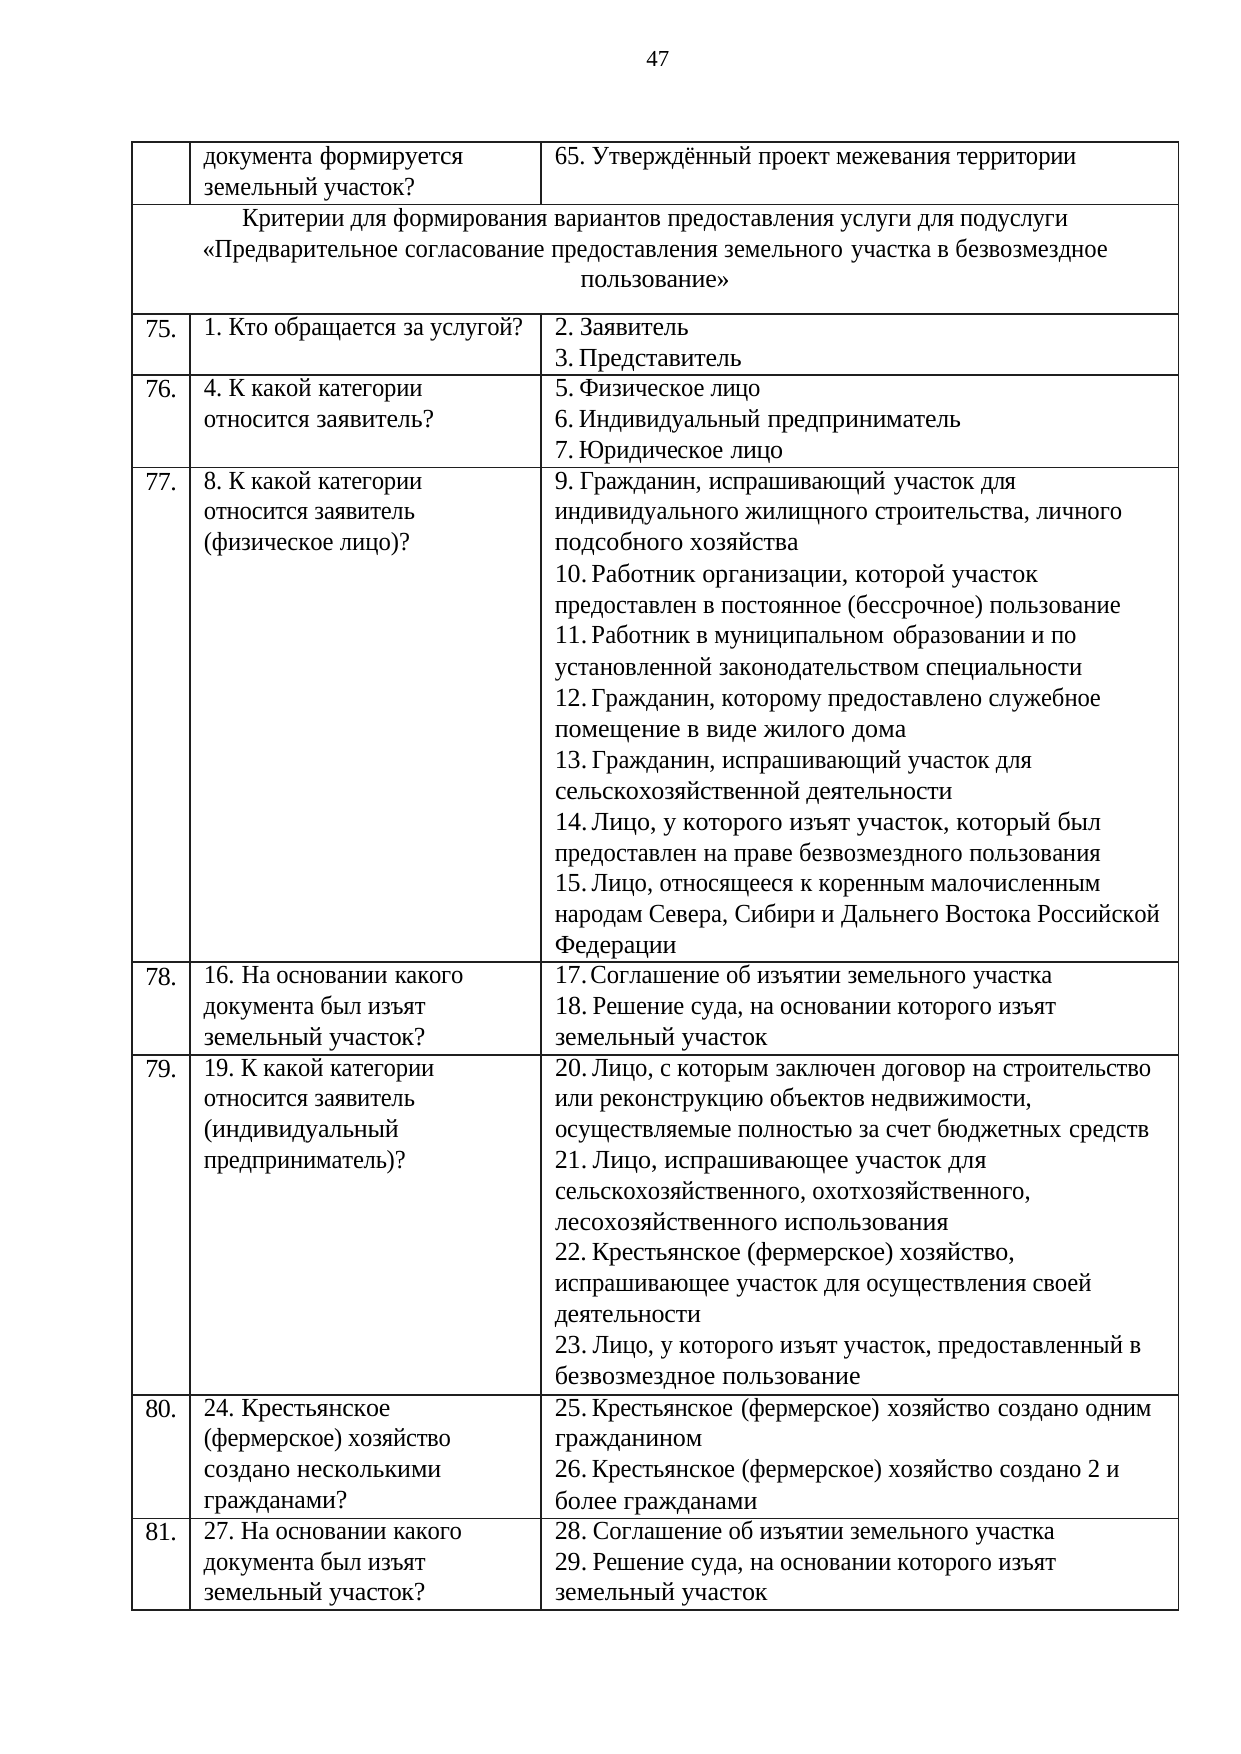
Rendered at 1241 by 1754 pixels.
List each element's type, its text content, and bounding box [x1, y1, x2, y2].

table_cell 24. Крестьянское (фермерское) хозяйство создано несколькими гражданами? [191, 1396, 540, 1517]
table_cell Соглашение об изъятии земельного участка Решение суда, на основании которого изъят земельный участок [542, 963, 1178, 1054]
table_cell 79. [133, 1056, 189, 1394]
table_header документа формируется земельный участок? [191, 143, 540, 203]
table_cell Лицо, с которым заключен договор на строительство или реконструкцию объектов недвижимости, осуществляемые полностью за счет бюджетных средств Лицо, испрашивающее участок для сельскохозяйственного, охотхозяйственного, лесохозяйственного использования Крестьянское (фермерское) хозяйство, испрашивающее участок для осуществления своей деятельности Лицо, у которого изъят участок, предоставленный в безвозмездное пользование [542, 1056, 1178, 1394]
table_cell 8. К какой категории относится заявитель (физическое лицо)? [191, 468, 540, 961]
table_cell Крестьянское (фермерское) хозяйство создано одним гражданином Крестьянское (фермерское) хозяйство создано 2 и более гражданами [542, 1396, 1178, 1517]
table_cell 27. На основании какого документа был изъят земельный участок? [191, 1519, 540, 1609]
table_cell 78. [133, 963, 189, 1054]
table_cell Физическое лицо Индивидуальный предприниматель Юридическое лицо [542, 376, 1178, 467]
table_cell Заявитель Представитель [542, 315, 1178, 374]
table_cell 77. [133, 468, 189, 961]
table_cell 4. К какой категории относится заявитель? [191, 376, 540, 467]
table_cell 80. [133, 1396, 189, 1517]
table_header [133, 143, 189, 203]
table_cell Гражданин, испрашивающий участок для индивидуального жилищного строительства, личного подсобного хозяйства Работник организации, которой участок предоставлен в постоянное (бессрочное) пользование Работник в муниципальном образовании и по установленной законодательством специальности Гражданин, которому предоставлено служебное помещение в виде жилого дома Гражданин, испрашивающий участок для сельскохозяйственной деятельности Лицо, у которого изъят участок, который был предоставлен на праве безвозмездного пользования Лицо, относящееся к коренным малочисленным народам Севера, Сибири и Дальнего Востока Российской Федерации [542, 468, 1178, 961]
table_cell 81. [133, 1519, 189, 1609]
table_cell 75. [133, 315, 189, 374]
table_cell 76. [133, 376, 189, 467]
table_cell 19. К какой категории относится заявитель (индивидуальный предприниматель)? [191, 1056, 540, 1394]
table_header 65. Утверждённый проект межевания территории [542, 143, 1178, 203]
table_cell 16. На основании какого документа был изъят земельный участок? [191, 963, 540, 1054]
table_cell Критерии для формирования вариантов предоставления услуги для подуслуги «Предварительное согласование предоставления земельного участка в безвозмездное пользование» [133, 205, 1178, 313]
table_cell 1. Кто обращается за услугой? [191, 315, 540, 374]
table_cell Соглашение об изъятии земельного участка Решение суда, на основании которого изъят земельный участок [542, 1519, 1178, 1609]
